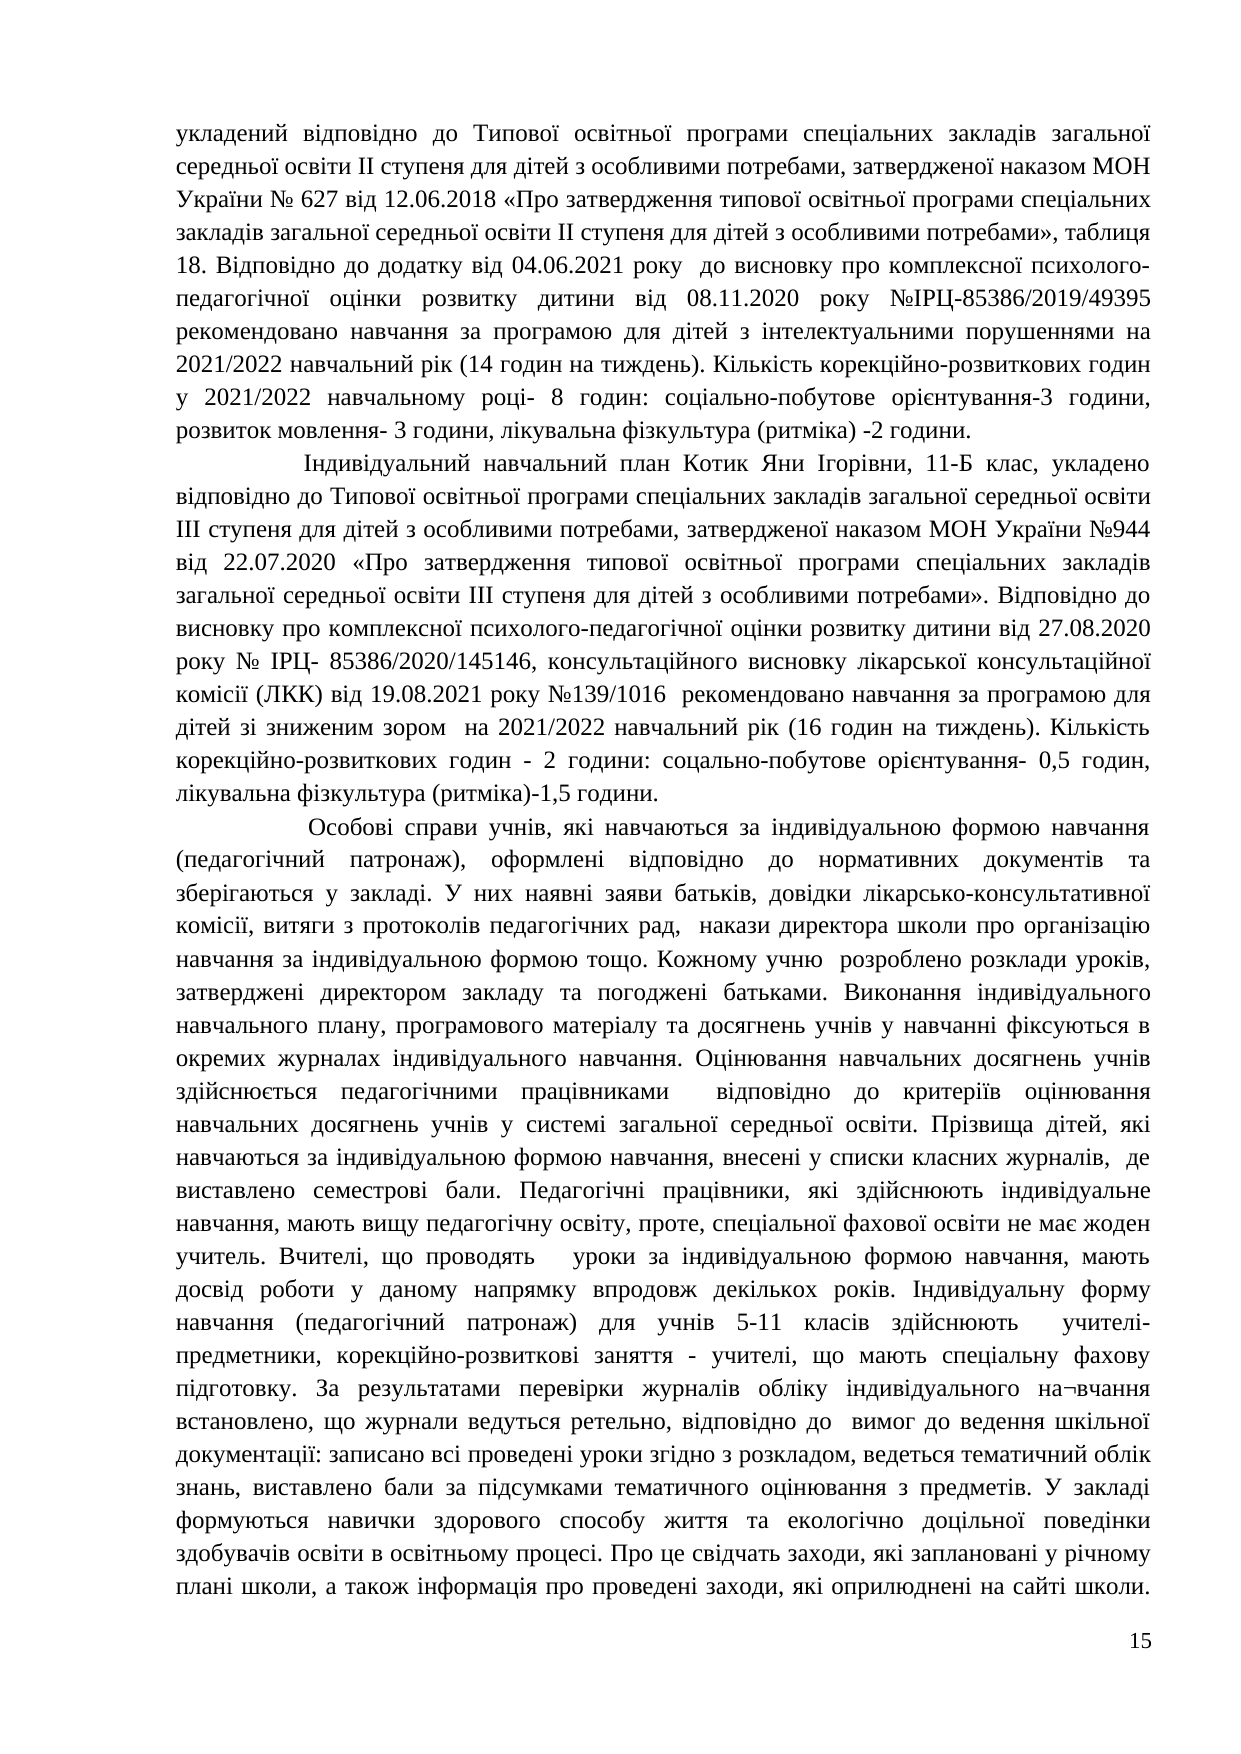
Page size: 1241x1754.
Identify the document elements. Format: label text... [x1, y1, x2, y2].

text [176, 118, 1152, 444]
text Індивідуальний навчальний план Котик Яни Ігорівни, 11-Б клас, укладено відповідно до Типової освітньої програми спеціальних закладів загальної середньої освіти ІІІ ступеня для дітей з особливими потребами, затвердженої наказом МОН України №944 від 22.07.2020 «Про затвердження типової освітньої програми спеціальних закладів загальної середньої освіти ІІІ ступеня для дітей з особливими потребами». Відповідно до висновку про комплексної психолого-педагогічної оцінки розвитку дитини від 27.08.2020 року № ІРЦ- 85386/2020/145146, консультаційного висновку лікарської консультаційної комісії (ЛКК) від 19.08.2021 року №139/1016 рекомендовано навчання за програмою для дітей зі зниженим зором на 2021/2022 навчальний рік (16 годин на тиждень). Кількість корекційно-розвиткових годин - 2 години: соцально-побутове орієнтування- 0,5 годин, лікувальна фізкультура (ритміка)-1,5 години. [176, 448, 1152, 807]
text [176, 812, 1152, 1600]
